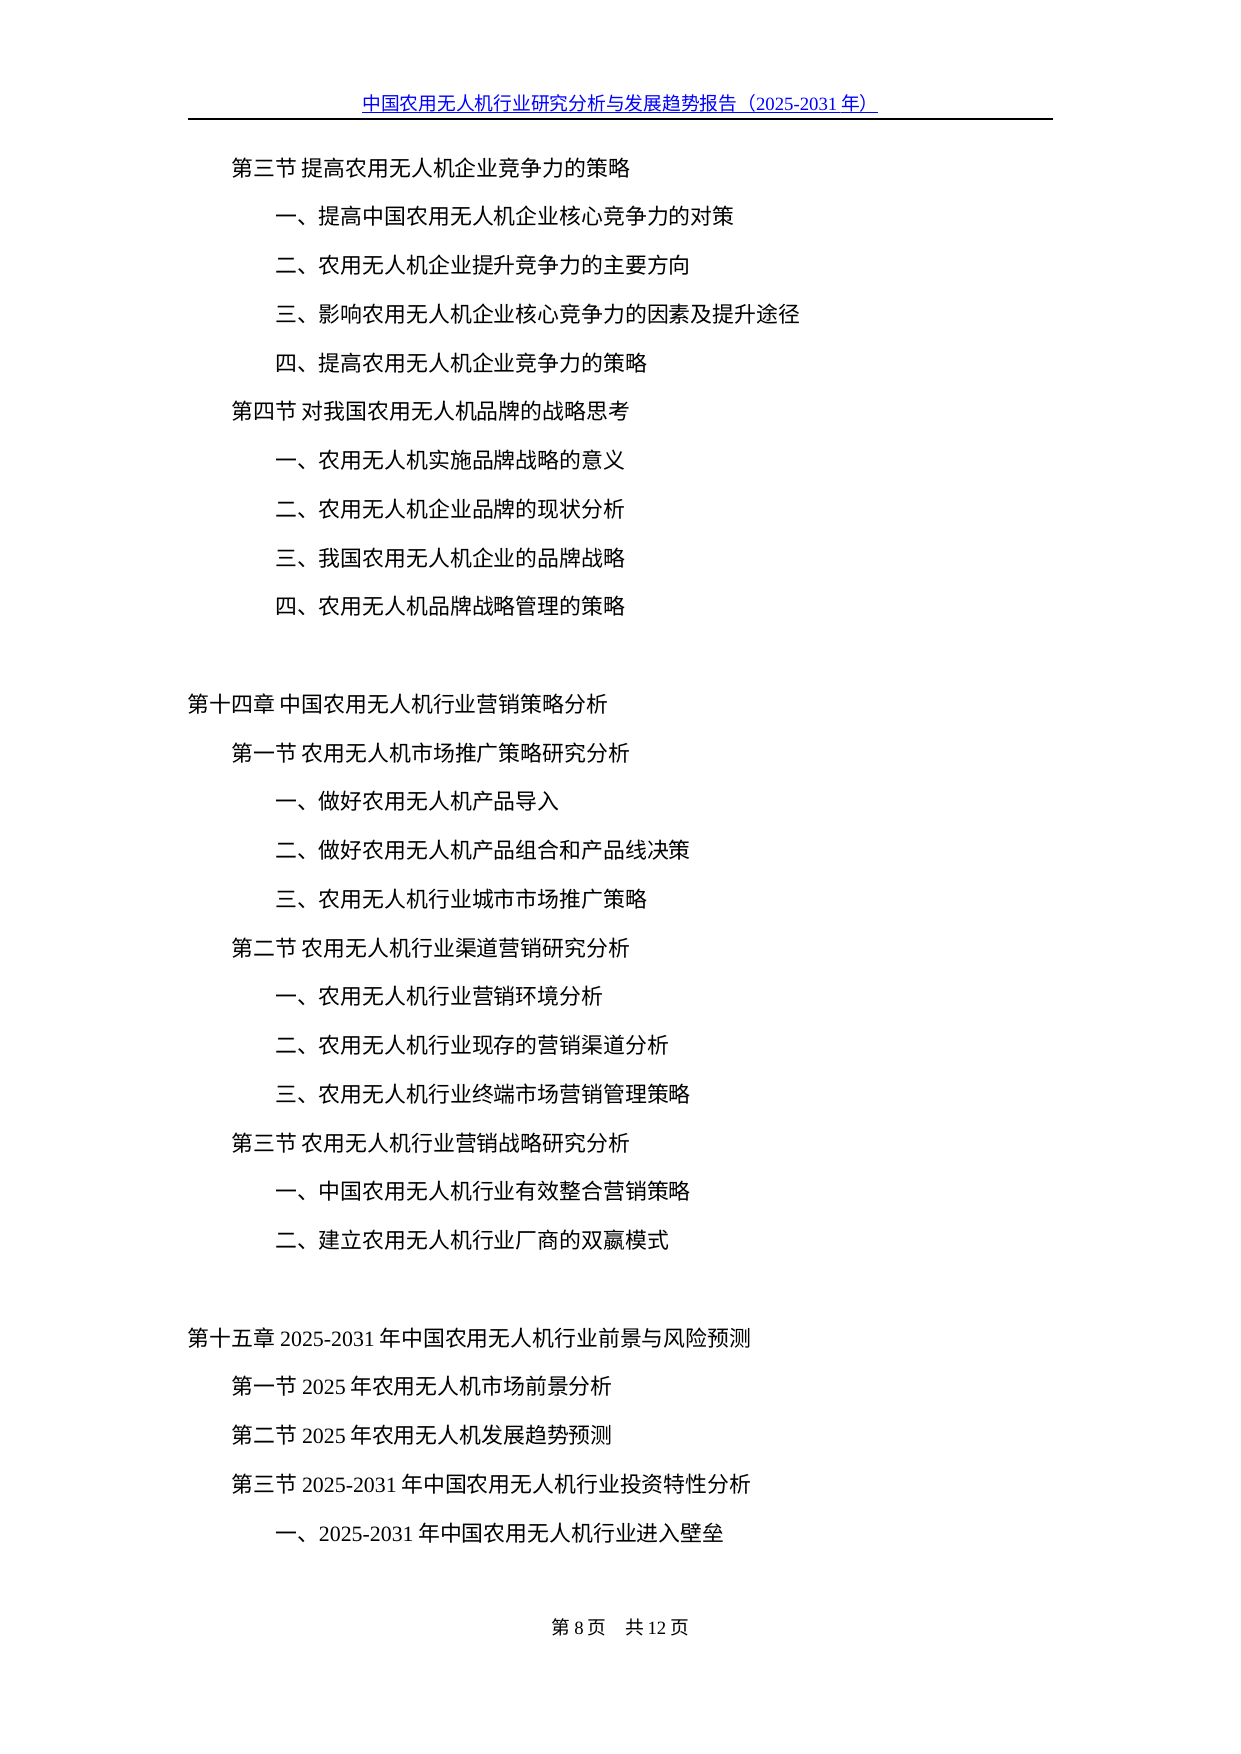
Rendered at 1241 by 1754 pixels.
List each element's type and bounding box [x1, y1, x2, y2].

text [187, 150, 1053, 1548]
